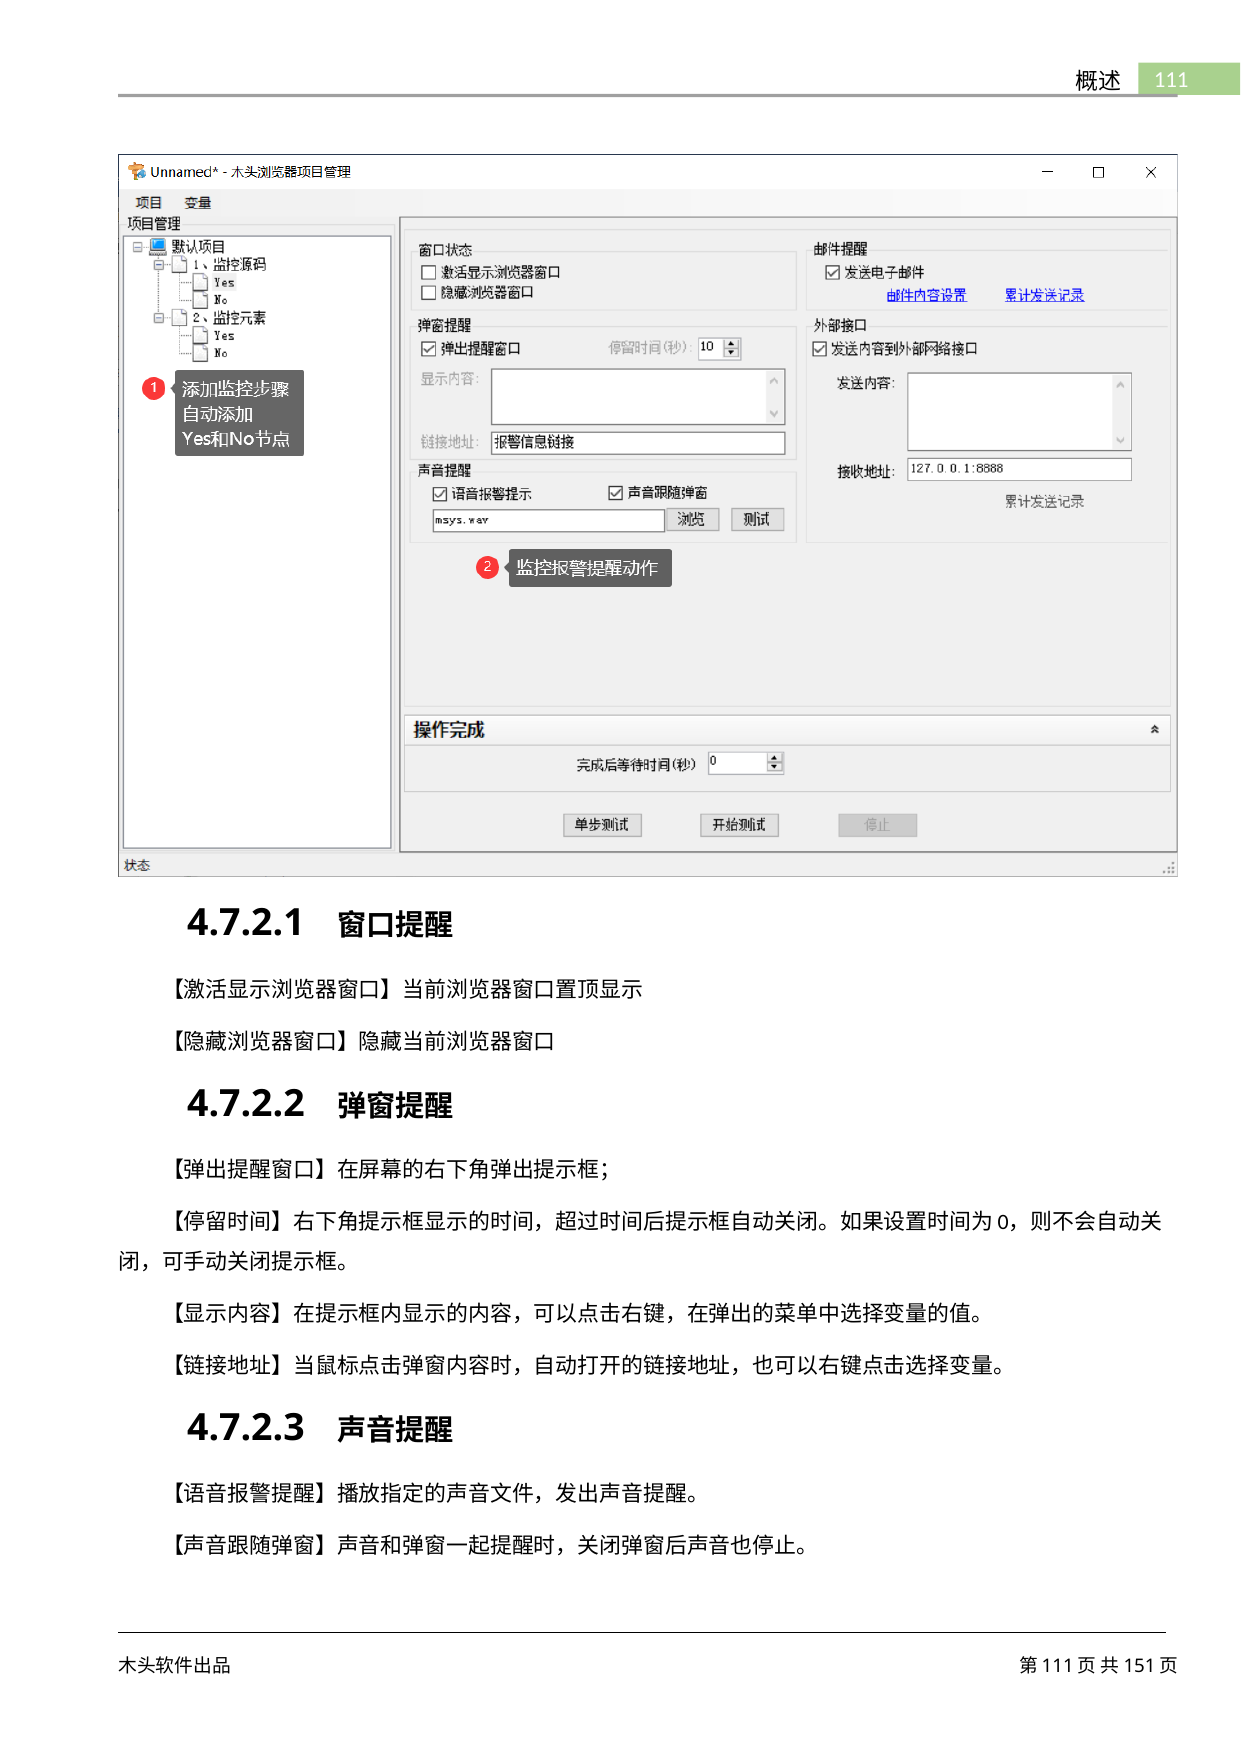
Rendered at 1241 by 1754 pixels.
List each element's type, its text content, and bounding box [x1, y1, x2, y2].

text 【语音报警提醒】播放指定的声音文件，发出声音提醒。 [118, 1476, 1166, 1508]
subtitle 声音提醒 [187, 1400, 1155, 1451]
text 【停留时间】右下角提示框显示的时间，超过时间后提示框自动关闭。如果设置时间为0，则不会自动关闭，可手动关闭提示框。 [118, 1204, 1166, 1275]
text 【链接地址】当鼠标点击弹窗内容时，自动打开的链接地址，也可以右键点击选择变量。 [118, 1348, 1166, 1379]
subtitle 窗口提醒 [187, 895, 1155, 946]
text 【激活显示浏览器窗口】当前浏览器窗口置顶显示 [118, 972, 1166, 1003]
text 【隐藏浏览器窗口】隐藏当前浏览器窗口 [118, 1024, 1166, 1055]
text 【声音跟随弹窗】声音和弹窗一起提醒时，关闭弹窗后声音也停止。 [118, 1528, 1166, 1560]
subtitle 弹窗提醒 [187, 1076, 1155, 1127]
text 【显示内容】在提示框内显示的内容，可以点击右键，在弹出的菜单中选择变量的值。 [118, 1296, 1166, 1327]
text 【弹出提醒窗口】在屏幕的右下角弹出提示框； [118, 1152, 1166, 1184]
picture [118, 154, 1178, 877]
